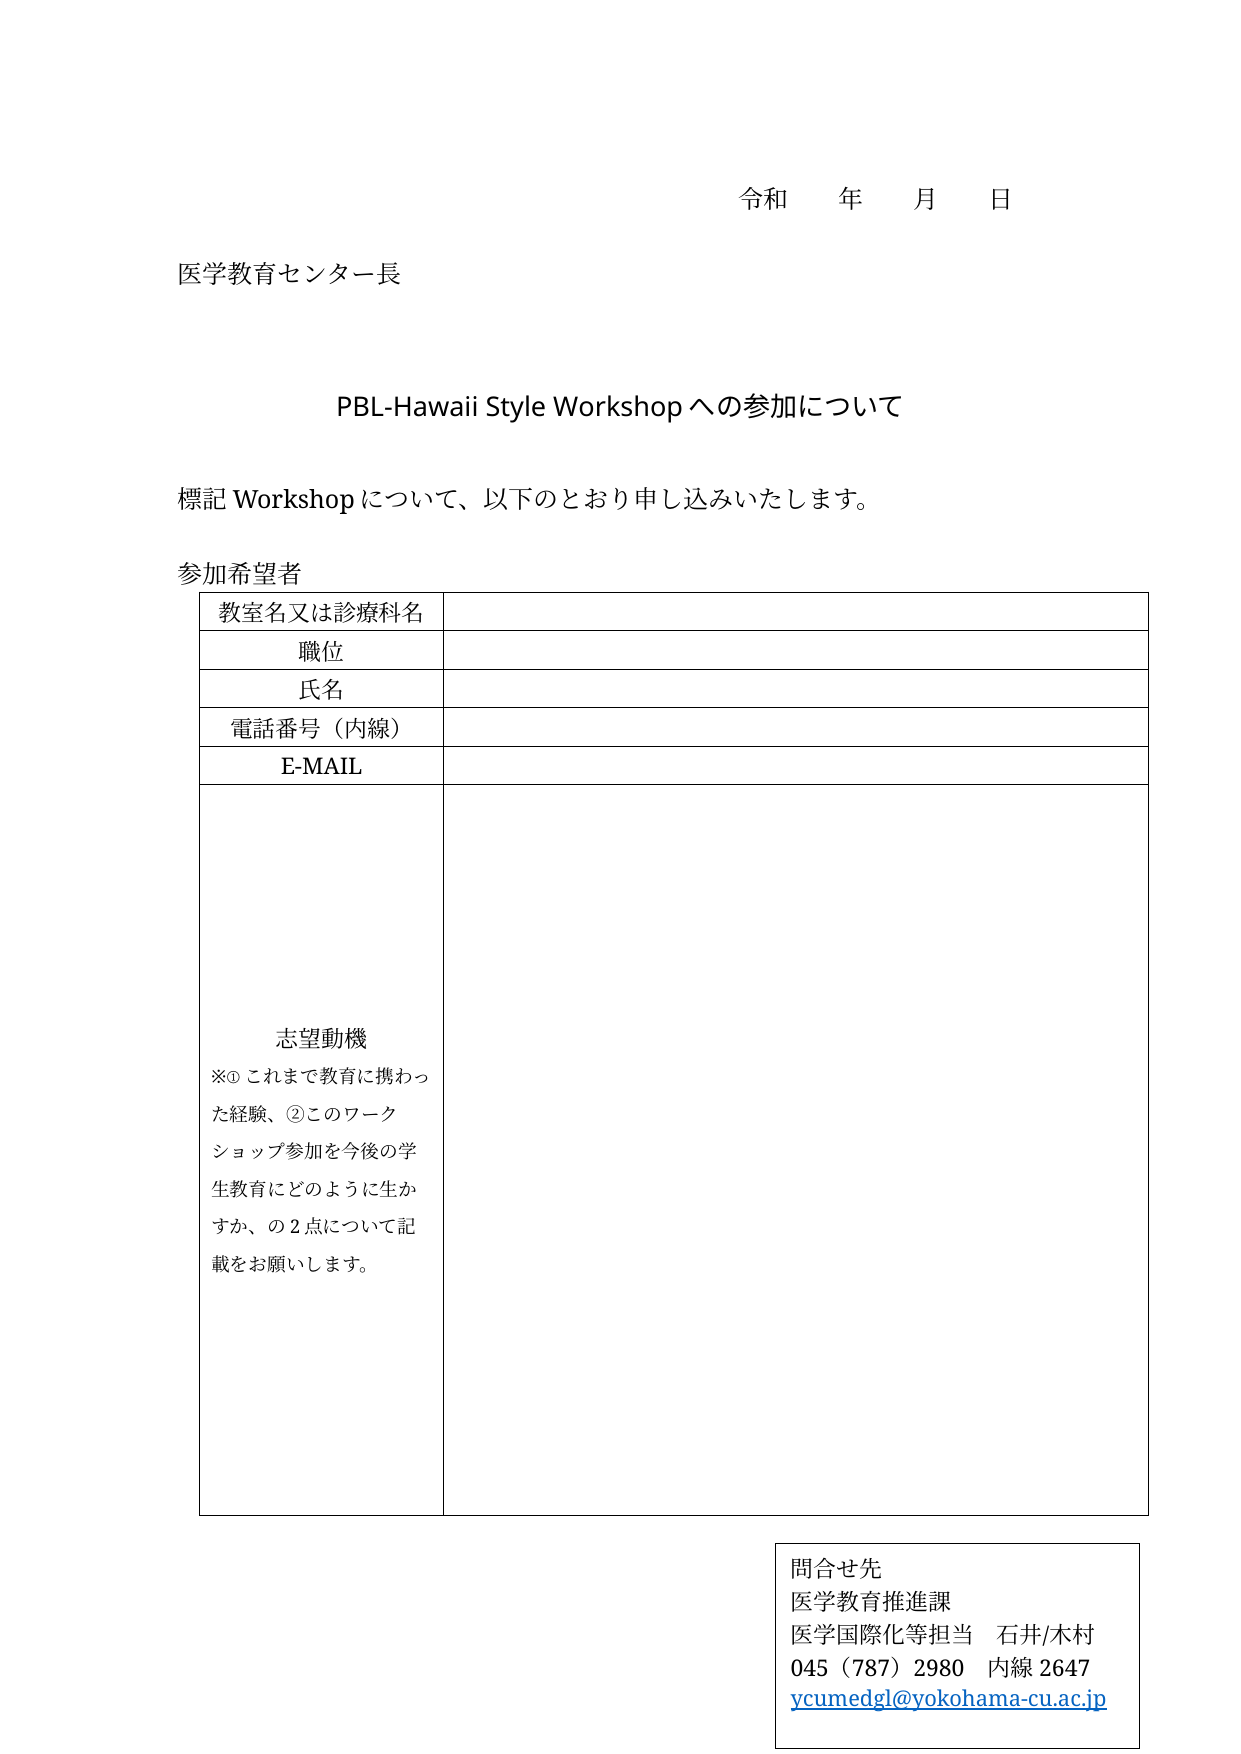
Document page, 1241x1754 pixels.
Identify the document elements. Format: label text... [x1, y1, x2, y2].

table_cell [444, 785, 1148, 1515]
table_cell 職位 [200, 631, 443, 669]
table_header 教室名又は診療科名 [200, 593, 443, 630]
table_cell [444, 747, 1148, 784]
text PBL-Hawaii Style Workshopへの参加について [177, 367, 1063, 442]
table_cell 志望動機 ※①これまで教育に携わった経験、②このワークショップ参加を今後の学生教育にどのように生かすか、の2点について記載をお願いします。 [200, 785, 443, 1515]
text 令和 年 月 日 [177, 179, 1013, 217]
table_cell [444, 708, 1148, 746]
table_cell [444, 670, 1148, 707]
text 参加希望者 [177, 554, 1063, 592]
table_cell 氏名 [200, 670, 443, 707]
text 医学教育センター長 [177, 254, 1063, 292]
table_cell [444, 631, 1148, 669]
table_cell 電話番号（内線） [200, 708, 443, 746]
text 標記Workshopについて、以下のとおり申し込みいたします。 [177, 479, 1063, 517]
table_header [444, 593, 1148, 630]
table_cell E-MAIL [200, 747, 443, 784]
